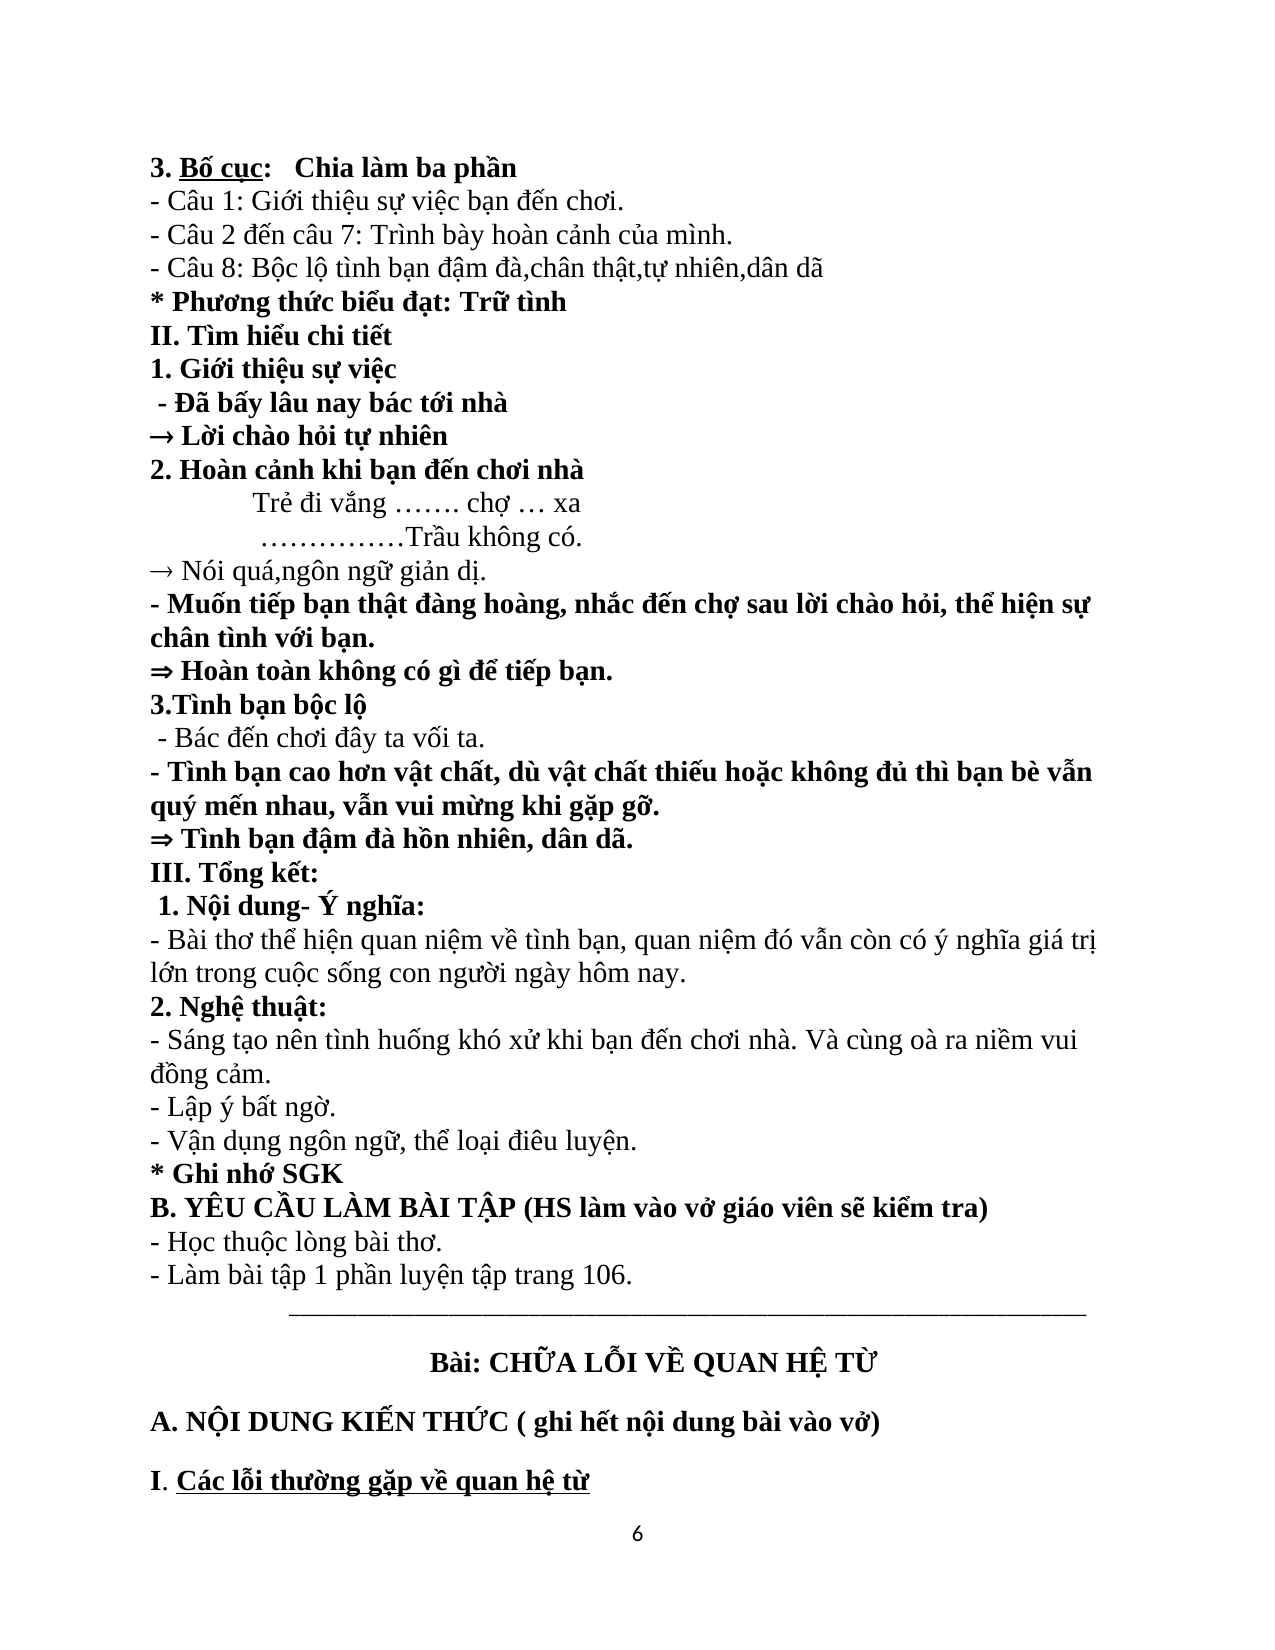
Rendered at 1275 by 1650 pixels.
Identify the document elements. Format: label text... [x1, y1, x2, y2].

text - Muốn tiếp bạn thật đàng hoàng, nhắc đến chợ sau lời chào hỏi, thể hiện sự chân tình với bạn. [150, 586, 1125, 653]
text Bài: CHỮA LỖI VỀ QUAN HỆ TỪ [131, 1345, 1106, 1378]
text 3. Bố cục: Chia làm ba phần [150, 150, 1125, 183]
text 2. Nghệ thuật: [150, 989, 1125, 1022]
text - Vận dụng ngôn ngữ, thể loại điêu luyện. [150, 1123, 1125, 1157]
text 1. Nội dung- Ý nghĩa: [150, 888, 1125, 922]
text B. YÊU CẦU LÀM BÀI TẬP (HS làm vào vở giáo viên sẽ kiểm tra) [150, 1190, 1125, 1224]
text I. Các lỗi thường gặp về quan hệ từ [150, 1463, 1125, 1497]
text Tình bạn đậm đà hồn nhiên, dân dã. [150, 821, 1125, 855]
text - Đã bấy lâu nay bác tới nhà [150, 385, 1125, 418]
text 3.Tình bạn bộc lộ [150, 687, 1125, 721]
text - Câu 8: Bộc lộ tình bạn đậm đà,chân thật,tự nhiên,dân dã [150, 251, 1125, 284]
text - Làm bài tập 1 phần luyện tập trang 106. [150, 1257, 1125, 1291]
text 1. Giới thiệu sự việc [150, 351, 1125, 385]
text - Bài thơ thể hiện quan niệm về tình bạn, quan niệm đó vẫn còn có ý nghĩa giá trị lớn trong cuộc sống con người ngày hôm nay. [150, 922, 1125, 989]
text III. Tổng kết: [150, 855, 1125, 888]
text - Tình bạn cao hơn vật chất, dù vật chất thiếu hoặc không đủ thì bạn bè vẫn quý mến nhau, vẫn vui mừng khi gặp gỡ. [150, 754, 1125, 821]
text ______________________________________________________________________ [150, 1291, 1125, 1319]
text - Câu 1: Giới thiệu sự việc bạn đến chơi. [150, 183, 1125, 217]
text - Sáng tạo nên tình huống khó xử khi bạn đến chơi nhà. Và cùng oà ra niềm vui đồng cảm. [150, 1022, 1125, 1089]
text Trẻ đi vắng ……. chợ … xa [150, 486, 1125, 519]
text Hoàn toàn không có gì để tiếp bạn. [150, 653, 1125, 687]
text - Câu 2 đến câu 7: Trình bày hoàn cảnh của mình. [150, 217, 1125, 251]
text Nói quá,ngôn ngữ giản dị. [150, 553, 1125, 586]
text - Học thuộc lòng bài thơ. [150, 1224, 1125, 1257]
text 2. Hoàn cảnh khi bạn đến chơi nhà [150, 452, 1125, 486]
text - Bác đến chơi đây ta vối ta. [150, 721, 1125, 754]
text * Ghi nhớ SGK [150, 1157, 1125, 1190]
text Lời chào hỏi tự nhiên [150, 418, 1125, 452]
text * Phương thức biểu đạt: Trữ tình [150, 284, 1125, 318]
text - Lập ý bất ngờ. [150, 1089, 1125, 1123]
text ……………Trầu không có. [150, 519, 1125, 553]
text II. Tìm hiểu chi tiết [150, 318, 1125, 351]
text A. NỘI DUNG KIẾN THỨC ( ghi hết nội dung bài vào vở) [150, 1404, 1125, 1438]
